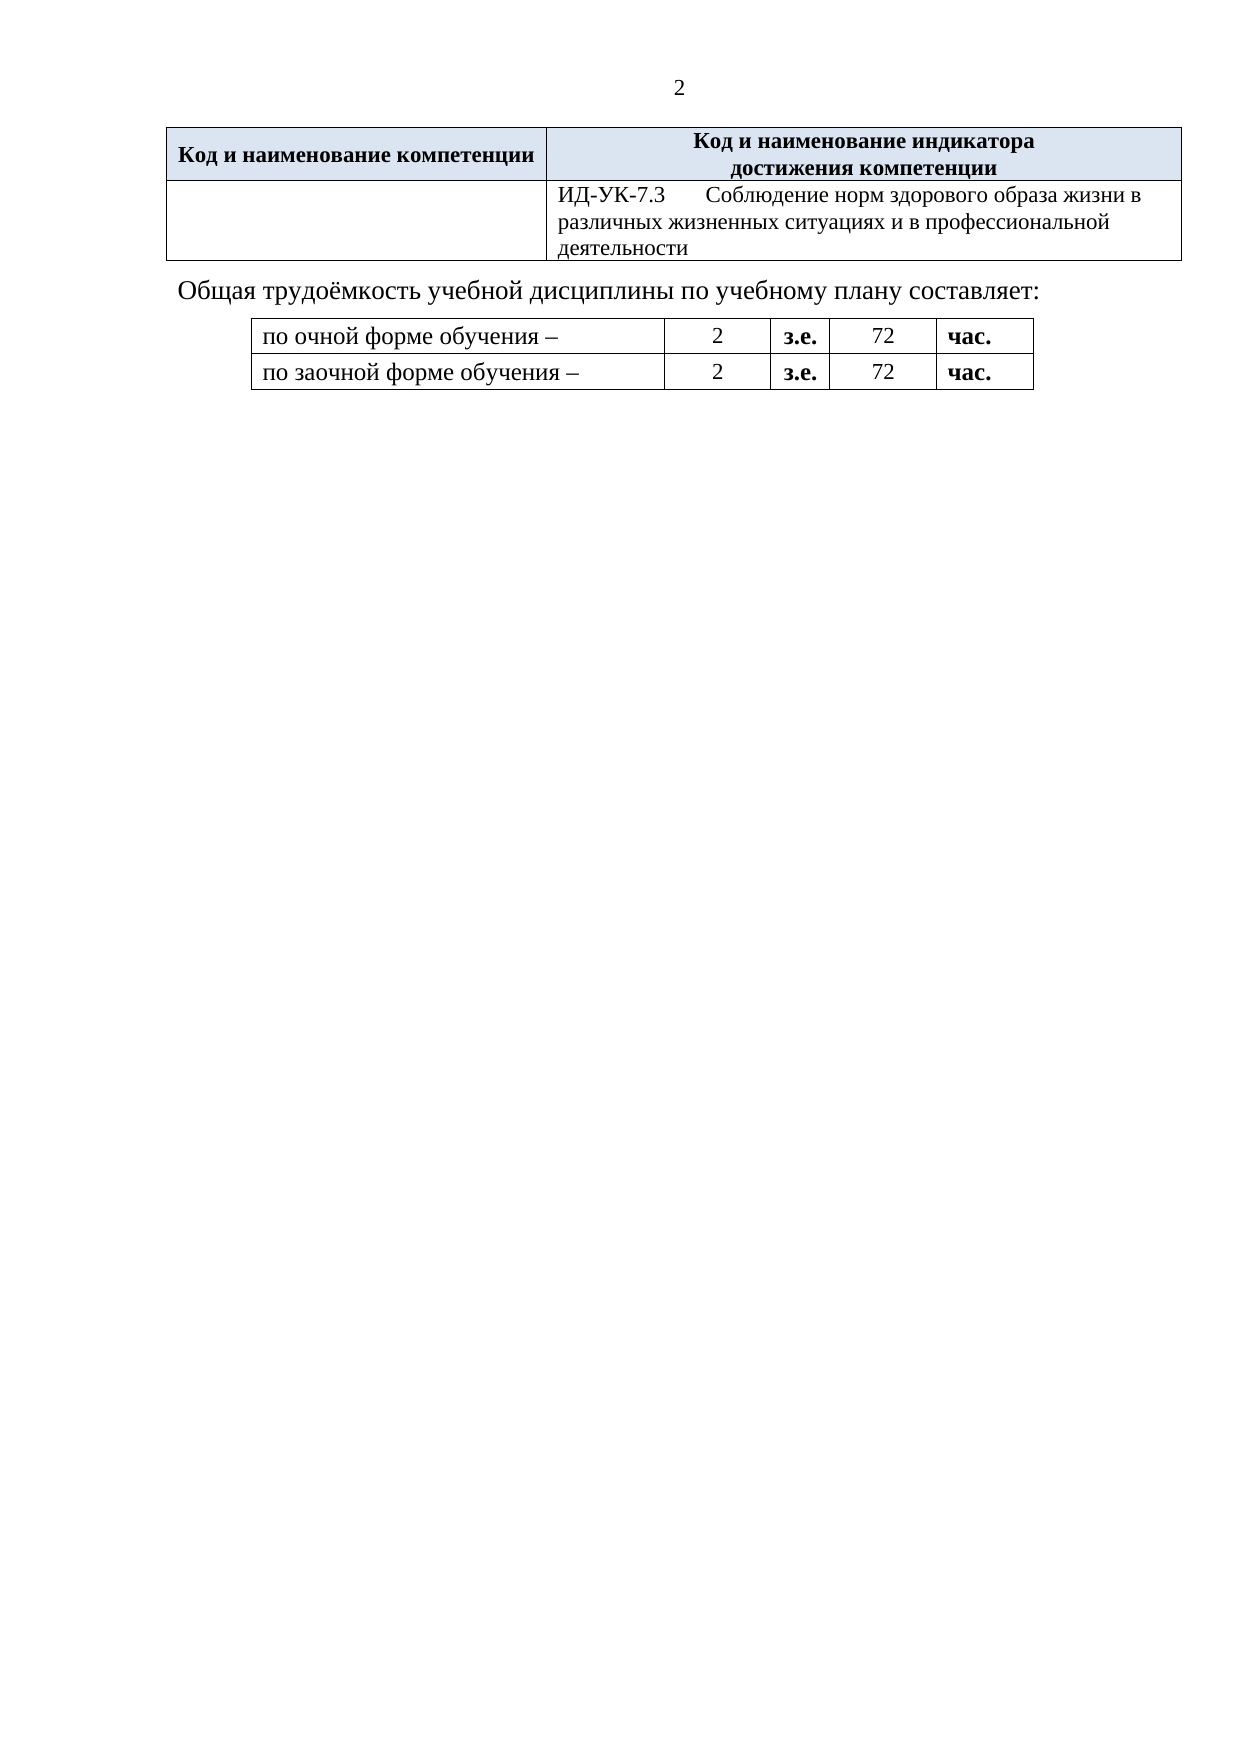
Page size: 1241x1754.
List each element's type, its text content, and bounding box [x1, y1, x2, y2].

table_header Код и наименование индикатора достижения компетенции [547, 128, 1181, 180]
table_cell час. [937, 354, 1033, 388]
table_header по очной форме обучения – [252, 319, 664, 353]
table_cell 2 [665, 354, 770, 388]
table_cell по заочной форме обучения – [252, 354, 664, 388]
subtitle Общая трудоёмкость учебной дисциплины по учебному плану составляет: [177, 274, 1181, 305]
table_header 72 [830, 319, 936, 353]
table_header час. [937, 319, 1033, 353]
table_header з.е. [771, 319, 829, 353]
table_header Код и наименование компетенции [167, 128, 546, 180]
table_cell 72 [830, 354, 936, 388]
table_cell з.е. [771, 354, 829, 388]
table_cell ИД-УК-7.3 Соблюдение норм здорового образа жизни в различных жизненных ситуациях и в профессиональной деятельности [547, 181, 1181, 260]
table_header 2 [665, 319, 770, 353]
